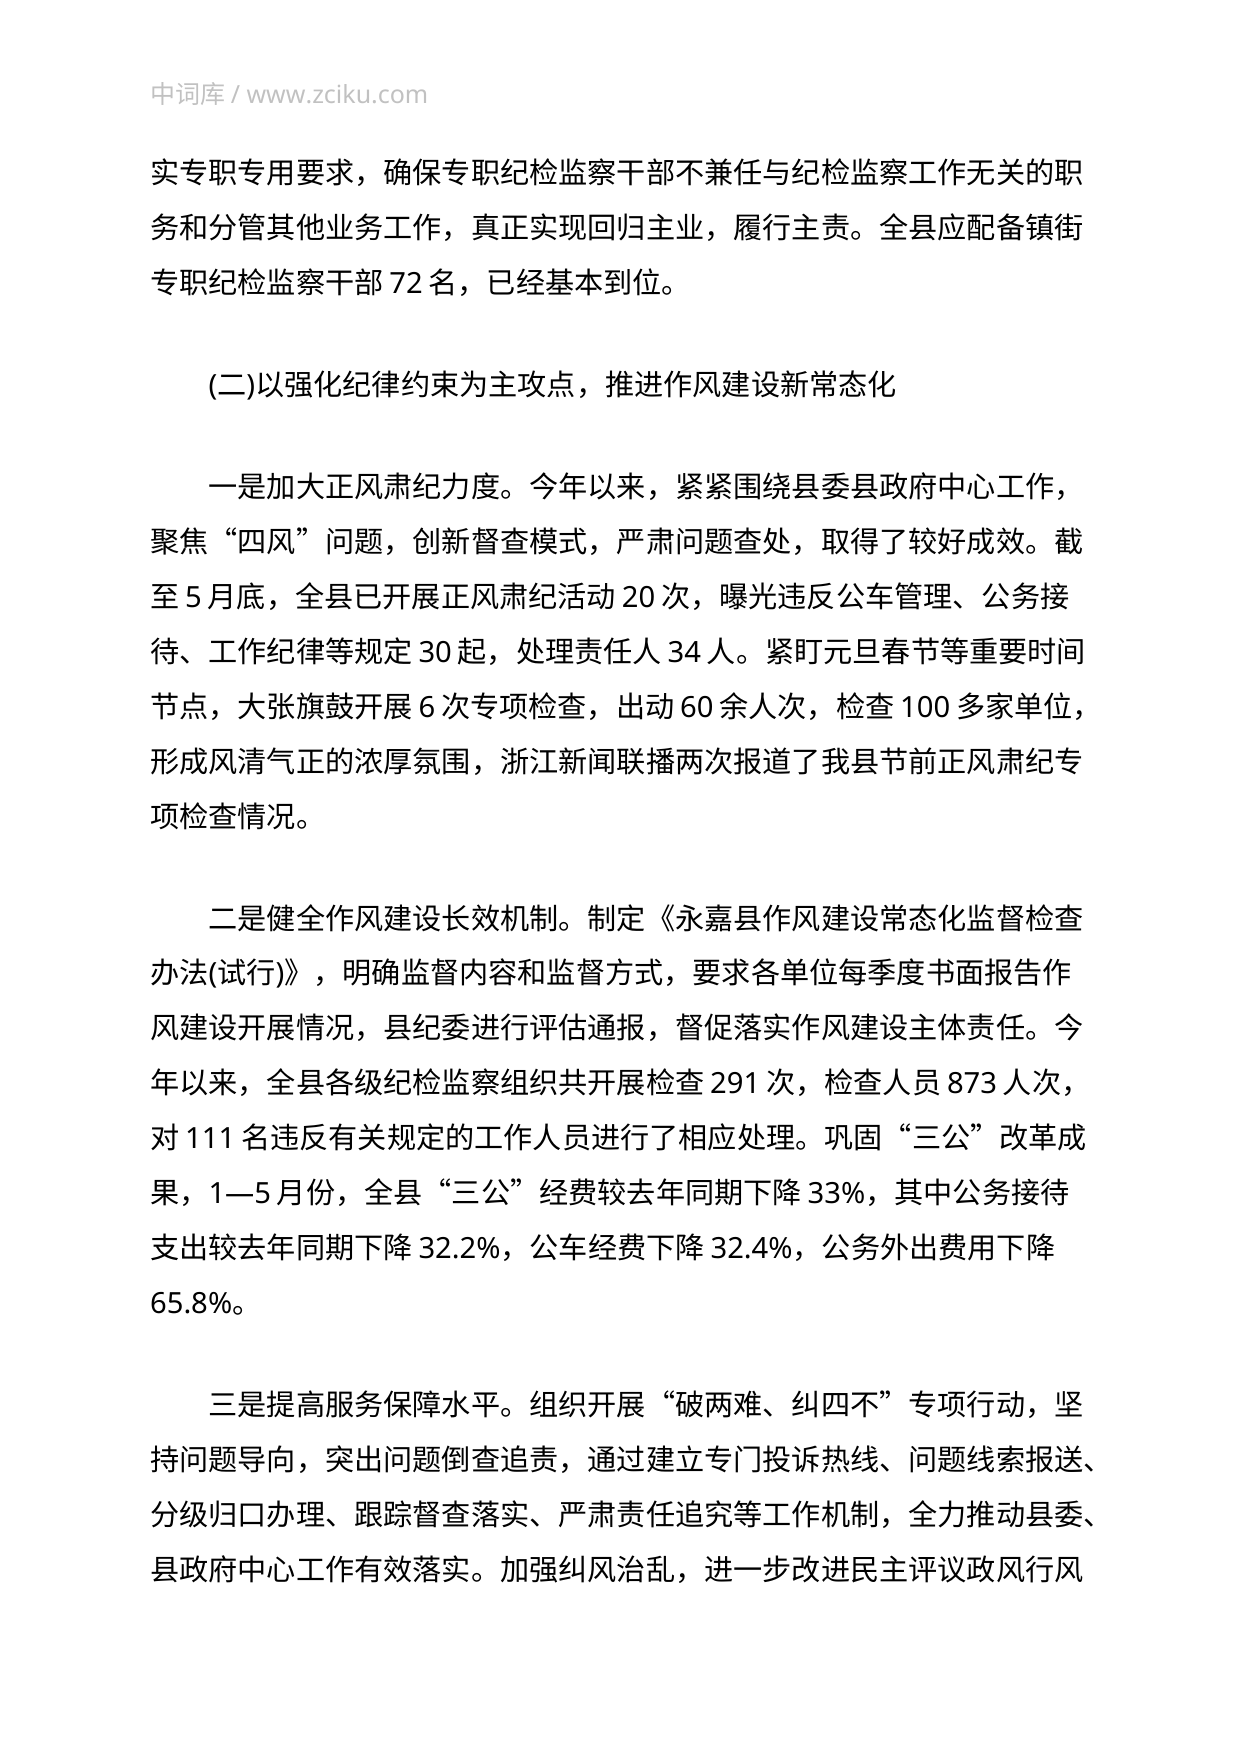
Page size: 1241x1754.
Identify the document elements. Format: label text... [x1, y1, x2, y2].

text (二)以强化纪律约束为主攻点，推进作风建设新常态化 [150, 362, 1090, 404]
text 二是健全作风建设长效机制。制定《永嘉县作风建设常态化监督检查办法(试行)》，明确监督内容和监督方式，要求各单位每季度书面报告作风建设开展情况，县纪委进行评估通报，督促落实作风建设主体责任。今年以来，全县各级纪检监察组织共开展检查291次，检查人员873人次，对111名违反有关规定的工作人员进行了相应处理。巩固“三公”改革成果，1—5月份，全县“三公”经费较去年同期下降33%，其中公务接待支出较去年同期下降32.2%，公车经费下降32.4%，公务外出费用下降65.8%。 [150, 895, 1090, 1322]
text 一是加大正风肃纪力度。今年以来，紧紧围绕县委县政府中心工作，聚焦“四风”问题，创新督查模式，严肃问题查处，取得了较好成效。截至5月底，全县已开展正风肃纪活动20次，曝光违反公车管理、公务接待、工作纪律等规定30起，处理责任人34人。紧盯元旦春节等重要时间节点，大张旗鼓开展6次专项检查，出动60余人次，检查100多家单位，形成风清气正的浓厚氛围，浙江新闻联播两次报道了我县节前正风肃纪专项检查情况。 [150, 464, 1090, 836]
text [150, 1382, 1090, 1589]
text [150, 150, 1090, 302]
